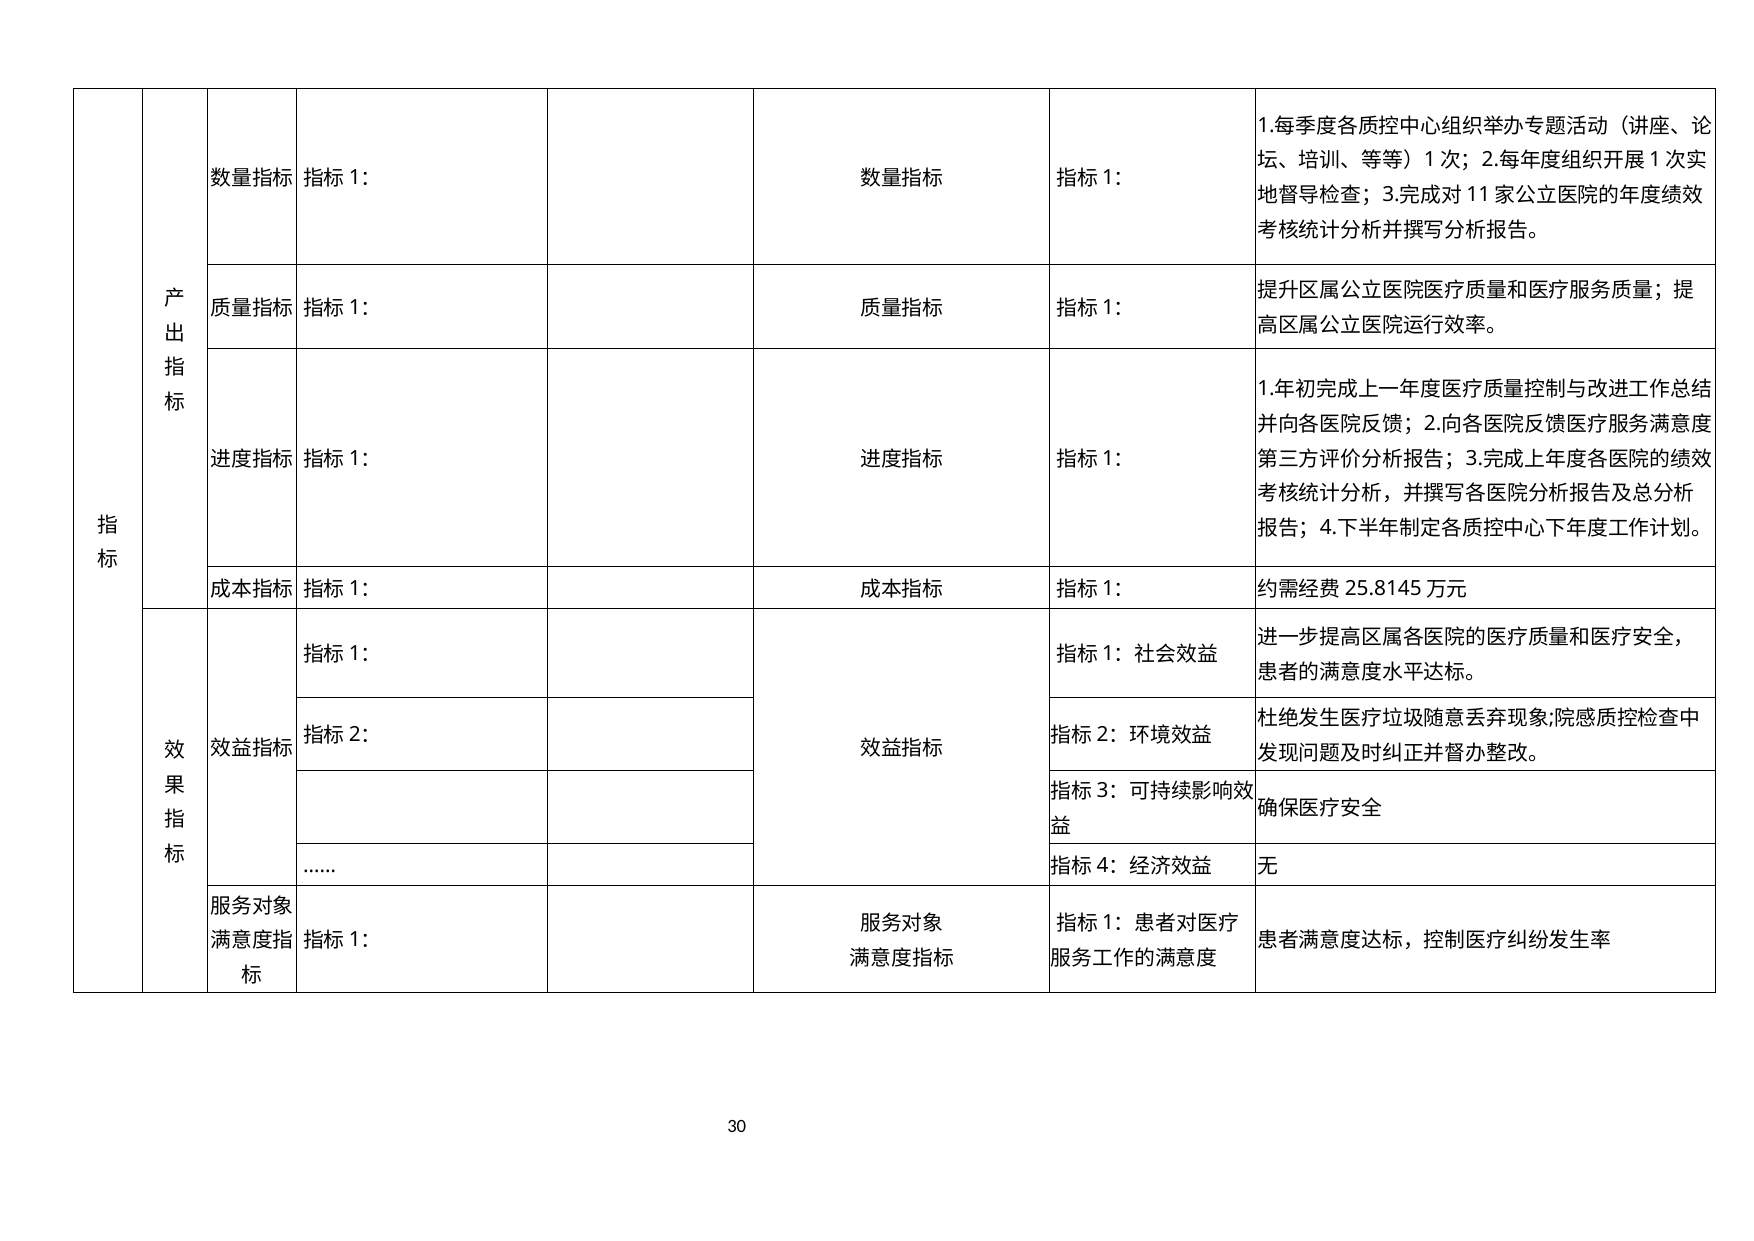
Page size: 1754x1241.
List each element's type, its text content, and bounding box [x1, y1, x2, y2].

table_cell 指标1： [297, 265, 547, 347]
table_cell 指标2：环境效益 [1050, 698, 1255, 770]
table_cell [548, 886, 753, 992]
table_cell 指标1： [1050, 349, 1255, 566]
table_cell 指标1： [297, 349, 547, 566]
table_cell 1.年初完成上一年度医疗质量控制与改进工作总结并向各医院反馈；2.向各医院反馈医疗服务满意度第三方评价分析报告；3.完成上年度各医院的绩效考核统计分析，并撰写各医院分析报告及总分析报告；4.下半年制定各质控中心下年度工作计划。 [1256, 349, 1715, 566]
table_cell [548, 89, 753, 264]
table_cell [548, 609, 753, 697]
table_cell [548, 698, 753, 770]
table_cell 指标1： [297, 886, 547, 992]
table_cell [548, 844, 753, 885]
table_cell 绩 效 指 标 [74, 89, 142, 992]
table_cell 指标1： [1050, 265, 1255, 347]
table_cell 指标1： [1050, 89, 1255, 264]
table_cell [548, 567, 753, 608]
table_cell [297, 771, 547, 843]
table_cell 提升区属公立医院医疗质量和医疗服务质量；提高区属公立医院运行效率。 [1256, 265, 1715, 347]
table_cell …… [297, 844, 547, 885]
table_cell 服务对象 满意度指标 [208, 886, 296, 992]
table_cell [548, 349, 753, 566]
table_cell 指标1：社会效益 [1050, 609, 1255, 697]
table_cell 1.每季度各质控中心组织举办专题活动（讲座、论坛、培训、等等）1次；2.每年度组织开展1次实地督导检查；3.完成对11家公立医院的年度绩效考核统计分析并撰写分析报告。 [1256, 89, 1715, 264]
table_cell 效益指标 [754, 609, 1049, 885]
table_cell 服务对象 满意度指标 [754, 886, 1049, 992]
table_cell 成本指标 [208, 567, 296, 608]
table_cell 质量指标 [754, 265, 1049, 347]
table_cell 产 出 指 标 [143, 89, 207, 608]
table_cell 指标2： [297, 698, 547, 770]
table_cell 指标3：可持续影响效益 [1050, 771, 1255, 843]
table_cell 进度指标 [208, 349, 296, 566]
table_cell 效 果 指 标 [143, 609, 207, 992]
table_cell 指标1： [297, 567, 547, 608]
table_cell 无 [1256, 844, 1715, 885]
table_cell 数量指标 [208, 89, 296, 264]
table_cell 进度指标 [754, 349, 1049, 566]
table_cell 约需经费25.8145万元 [1256, 567, 1715, 608]
table_cell 指标1： [297, 89, 547, 264]
table_cell [548, 265, 753, 347]
table_cell 成本指标 [754, 567, 1049, 608]
table_cell 杜绝发生医疗垃圾随意丢弃现象;院感质控检查中发现问题及时纠正并督办整改。 [1256, 698, 1715, 770]
table_cell 指标4：经济效益 [1050, 844, 1255, 885]
table_cell 质量指标 [208, 265, 296, 347]
table_cell 指标1： [297, 609, 547, 697]
table_cell 进一步提高区属各医院的医疗质量和医疗安全，患者的满意度水平达标。 [1256, 609, 1715, 697]
table_cell 数量指标 [754, 89, 1049, 264]
table_cell 效益指标 [208, 609, 296, 885]
table_cell 患者满意度达标，控制医疗纠纷发生率 [1256, 886, 1715, 992]
table_cell [548, 771, 753, 843]
table_cell 确保医疗安全 [1256, 771, 1715, 843]
table_cell 指标1：患者对医疗服务工作的满意度 [1050, 886, 1255, 992]
table_cell 指标1： [1050, 567, 1255, 608]
